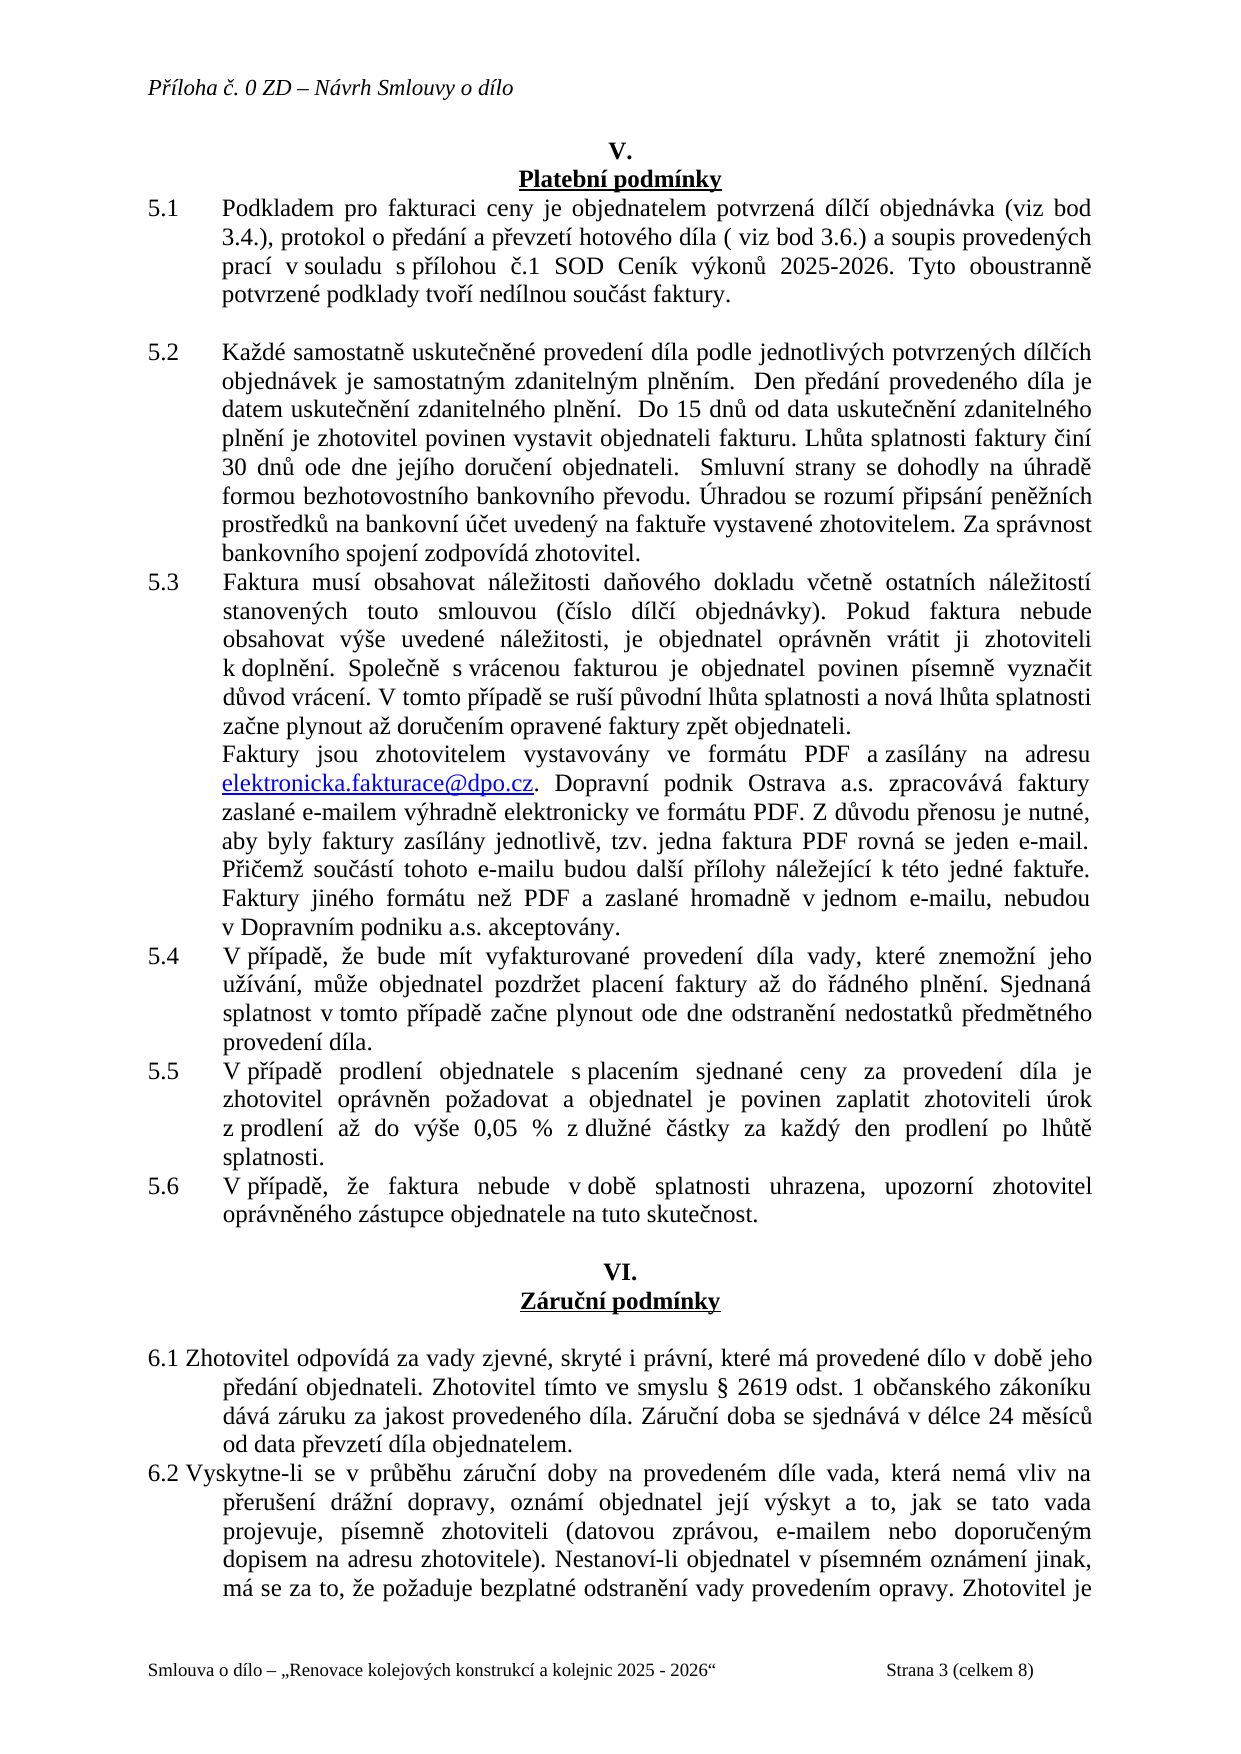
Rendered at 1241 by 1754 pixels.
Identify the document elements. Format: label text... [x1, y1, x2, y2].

subtitle Záruční podmínky [148, 1286, 1092, 1314]
list Faktura musí obsahovat náležitosti daňového dokladu včetně ostatních náležitostí stanovených touto smlouvou (číslo dílčí objednávky). Pokud faktura nebude obsahovat výše uvedené náležitosti, je objednatel oprávněn vrátit ji zhotoviteli k doplnění. Společně s vrácenou fakturou je objednatel povinen písemně vyznačit důvod vrácení. V tomto případě se ruší původní lhůta splatnosti a nová lhůta splatnosti začne plynout až doručením opravené faktury zpět objednateli. [148, 567, 1092, 739]
list Každé samostatně uskutečněné provedení díla podle jednotlivých potvrzených dílčích objednávek je samostatným zdanitelným plněním. Den předání provedeného díla je datem uskutečnění zdanitelného plnění. Do 15 dnů od data uskutečnění zdanitelného plnění je zhotovitel povinen vystavit objednateli fakturu. Lhůta splatnosti faktury činí 30 dnů ode dne jejího doručení objednateli. Smluvní strany se dohodly na úhradě formou bezhotovostního bankovního převodu. Úhradou se rozumí připsání peněžních prostředků na bankovní účet uvedený na faktuře vystavené zhotovitelem. Za správnost bankovního spojení zodpovídá zhotovitel. [148, 337, 1092, 567]
text Faktury jsou zhotovitelem vystavovány ve formátu PDF a zasílány na adresu elektronicka.fakturace@dpo.cz. Dopravní podnik Ostrava a.s. zpracovává faktury zaslané e-mailem výhradně elektronicky ve formátu PDF. Z důvodu přenosu je nutné, aby byly faktury zasílány jednotlivě, tzv. jedna faktura PDF rovná se jeden e-mail. Přičemž součástí tohoto e-mailu budou další přílohy náležející k této jedné faktuře. Faktury jiného formátu než PDF a zaslané hromadně v jednom e-mailu, nebudou v Dopravním podniku a.s. akceptovány. [222, 739, 1090, 941]
list V případě prodlení objednatele s placením sjednané ceny za provedení díla je zhotovitel oprávněn požadovat a objednatel je povinen zaplatit zhotoviteli úrok z prodlení až do výše 0,05 % z dlužné částky za každý den prodlení po lhůtě splatnosti. [148, 1056, 1092, 1171]
subtitle Podkladem pro fakturaci ceny je objednatelem potvrzená dílčí objednávka (viz bod 3.4.), protokol o předání a převzetí hotového díla ( viz bod 3.6.) a soupis provedených prací v souladu s přílohou č.1 SOD Ceník výkonů 2025-2026. Tyto oboustranně potvrzené podklady tvoří nedílnou součást faktury. [148, 193, 1092, 308]
subtitle V. [148, 136, 1092, 164]
subtitle Platební podmínky [148, 164, 1092, 193]
list V případě, že faktura nebude v době splatnosti uhrazena, upozorní zhotovitel oprávněného zástupce objednatele na tuto skutečnost. [148, 1171, 1092, 1228]
list Zhotovitel odpovídá za vady zjevné, skryté i právní, které má provedené dílo v době jeho předání objednateli. Zhotovitel tímto ve smyslu § 2619 odst. 1 občanského zákoníku dává záruku za jakost provedeného díla. Záruční doba se sjednává v délce 24 měsíců od data převzetí díla objednatelem. [148, 1343, 1092, 1458]
subtitle VI. [148, 1257, 1092, 1286]
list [148, 1458, 1092, 1602]
list V případě, že bude mít vyfakturované provedení díla vady, které znemožní jeho užívání, může objednatel pozdržet placení faktury až do řádného plnění. Sjednaná splatnost v tomto případě začne plynout ode dne odstranění nedostatků předmětného provedení díla. [148, 941, 1092, 1056]
